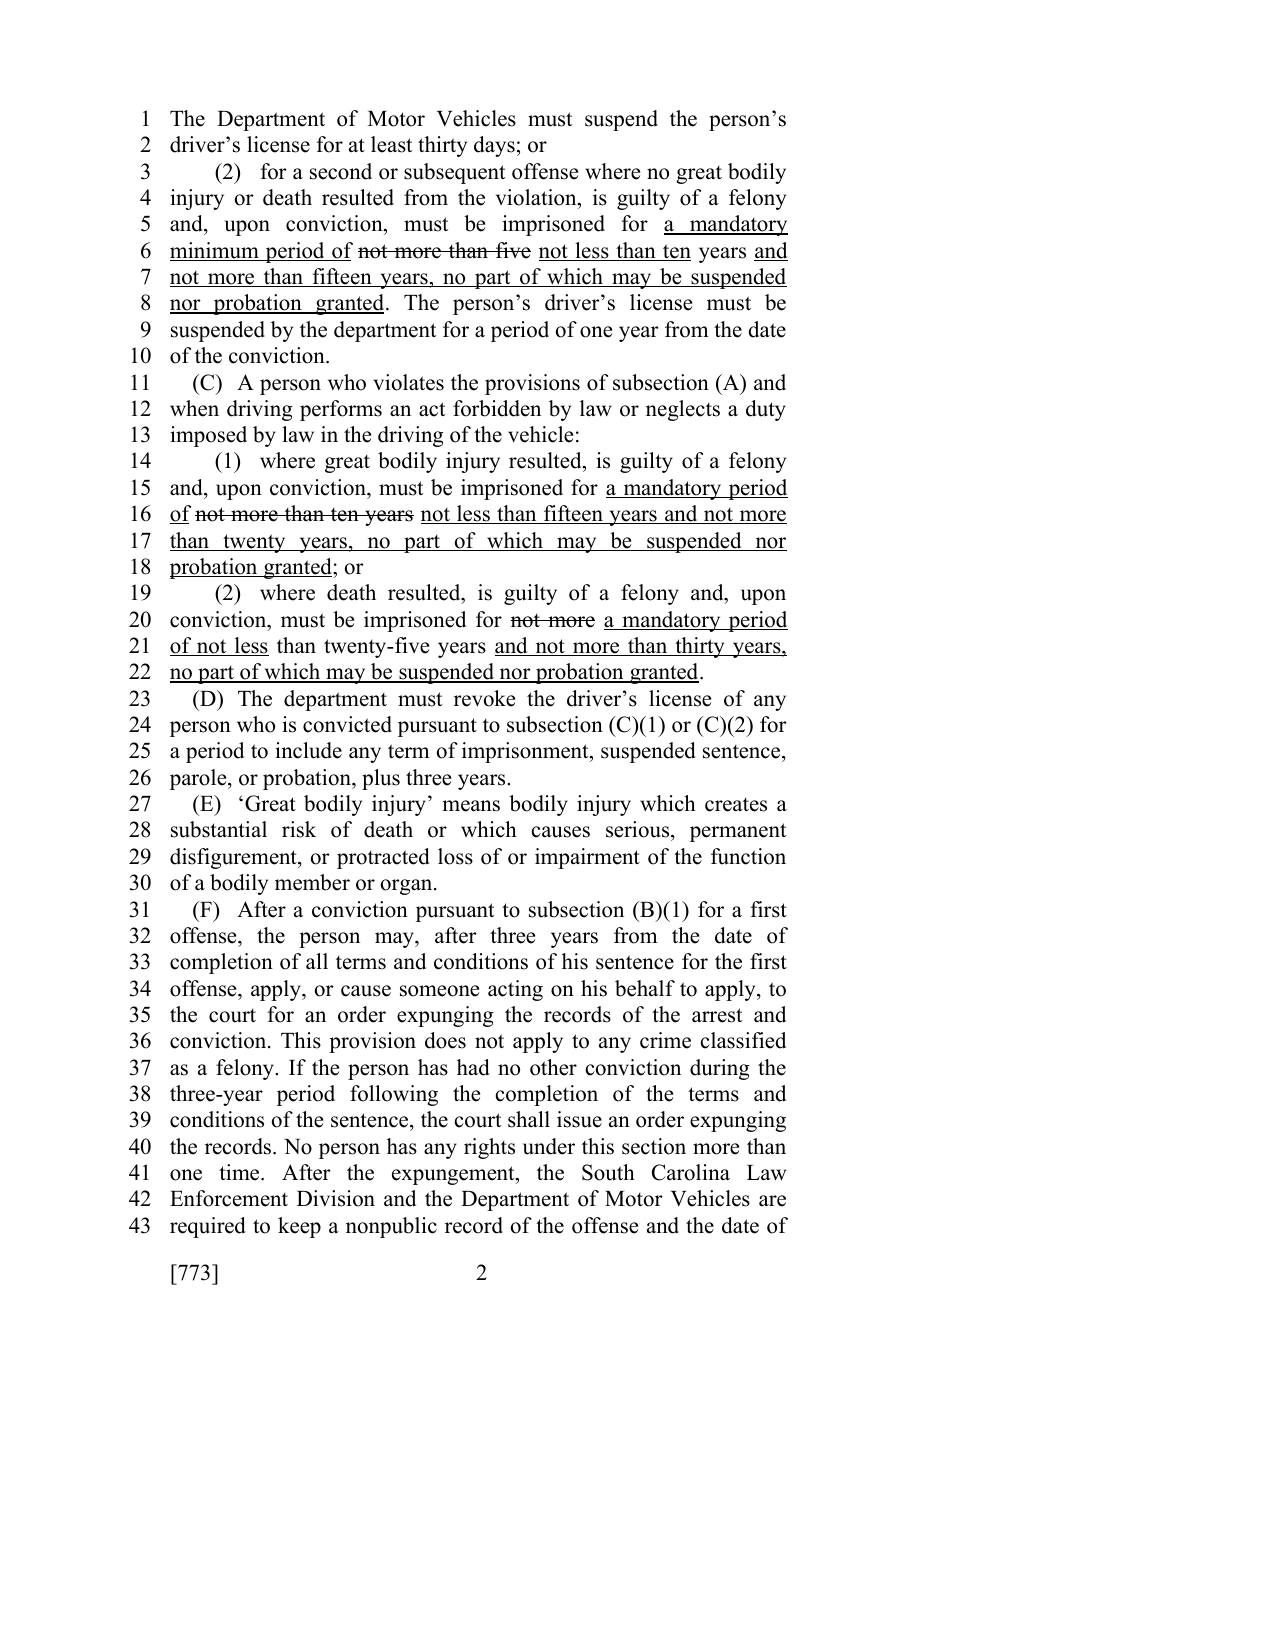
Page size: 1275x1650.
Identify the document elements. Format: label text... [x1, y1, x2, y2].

text (D) The department must revoke the driver’s license of any person who is convicted pursuant to subsection (C)(1) or (C)(2) for a period to include any term of imprisonment, suspended sentence, parole, or probation, plus three years. [169, 685, 787, 790]
text (1) where great bodily injury resulted, is guilty of a felony and, upon conviction, must be imprisoned for a mandatory period of not more than ten years not less than fifteen years and not more than twenty years, no part of which may be suspended nor probation granted; or [169, 551, 787, 579]
text (2) for a second or subsequent offense where no great bodily injury or death resulted from the violation, is guilty of a felony and, upon conviction, must be imprisoned for a mandatory minimum period of not more than five not less than ten years and not more than fifteen years, no part of which may be suspended nor probation granted. The person’s driver’s license must be suspended by the department for a period of one year from the date of the conviction. [169, 287, 787, 368]
text (C) A person who violates the provisions of subsection (A) and when driving performs an act forbidden by law or neglects a duty imposed by law in the driving of the vehicle: [169, 368, 787, 448]
text (2) for a second or subsequent offense where no great bodily injury or death resulted from the violation, is guilty of a felony and, upon conviction, must be imprisoned for a mandatory minimum period of not more than five not less than ten years and not more than fifteen years, no part of which may be suspended nor probation granted. The person’s driver’s license must be suspended by the department for a period of one year from the date of the conviction. [169, 158, 787, 286]
text (E) ‘Great bodily injury’ means bodily injury which creates a substantial risk of death or which causes serious, permanent disfigurement, or protracted loss of or impairment of the function of a bodily member or organ. [169, 790, 787, 896]
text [169, 896, 787, 1238]
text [169, 105, 787, 158]
text (1) where great bodily injury resulted, is guilty of a felony and, upon conviction, must be imprisoned for a mandatory period of not more than ten years not less than fifteen years and not more than twenty years, no part of which may be suspended nor probation granted; or [169, 448, 787, 550]
text (2) where death resulted, is guilty of a felony and, upon conviction, must be imprisoned for not more a mandatory period of not less than twenty-five years and not more than thirty years, no part of which may be suspended nor probation granted. [169, 579, 787, 685]
